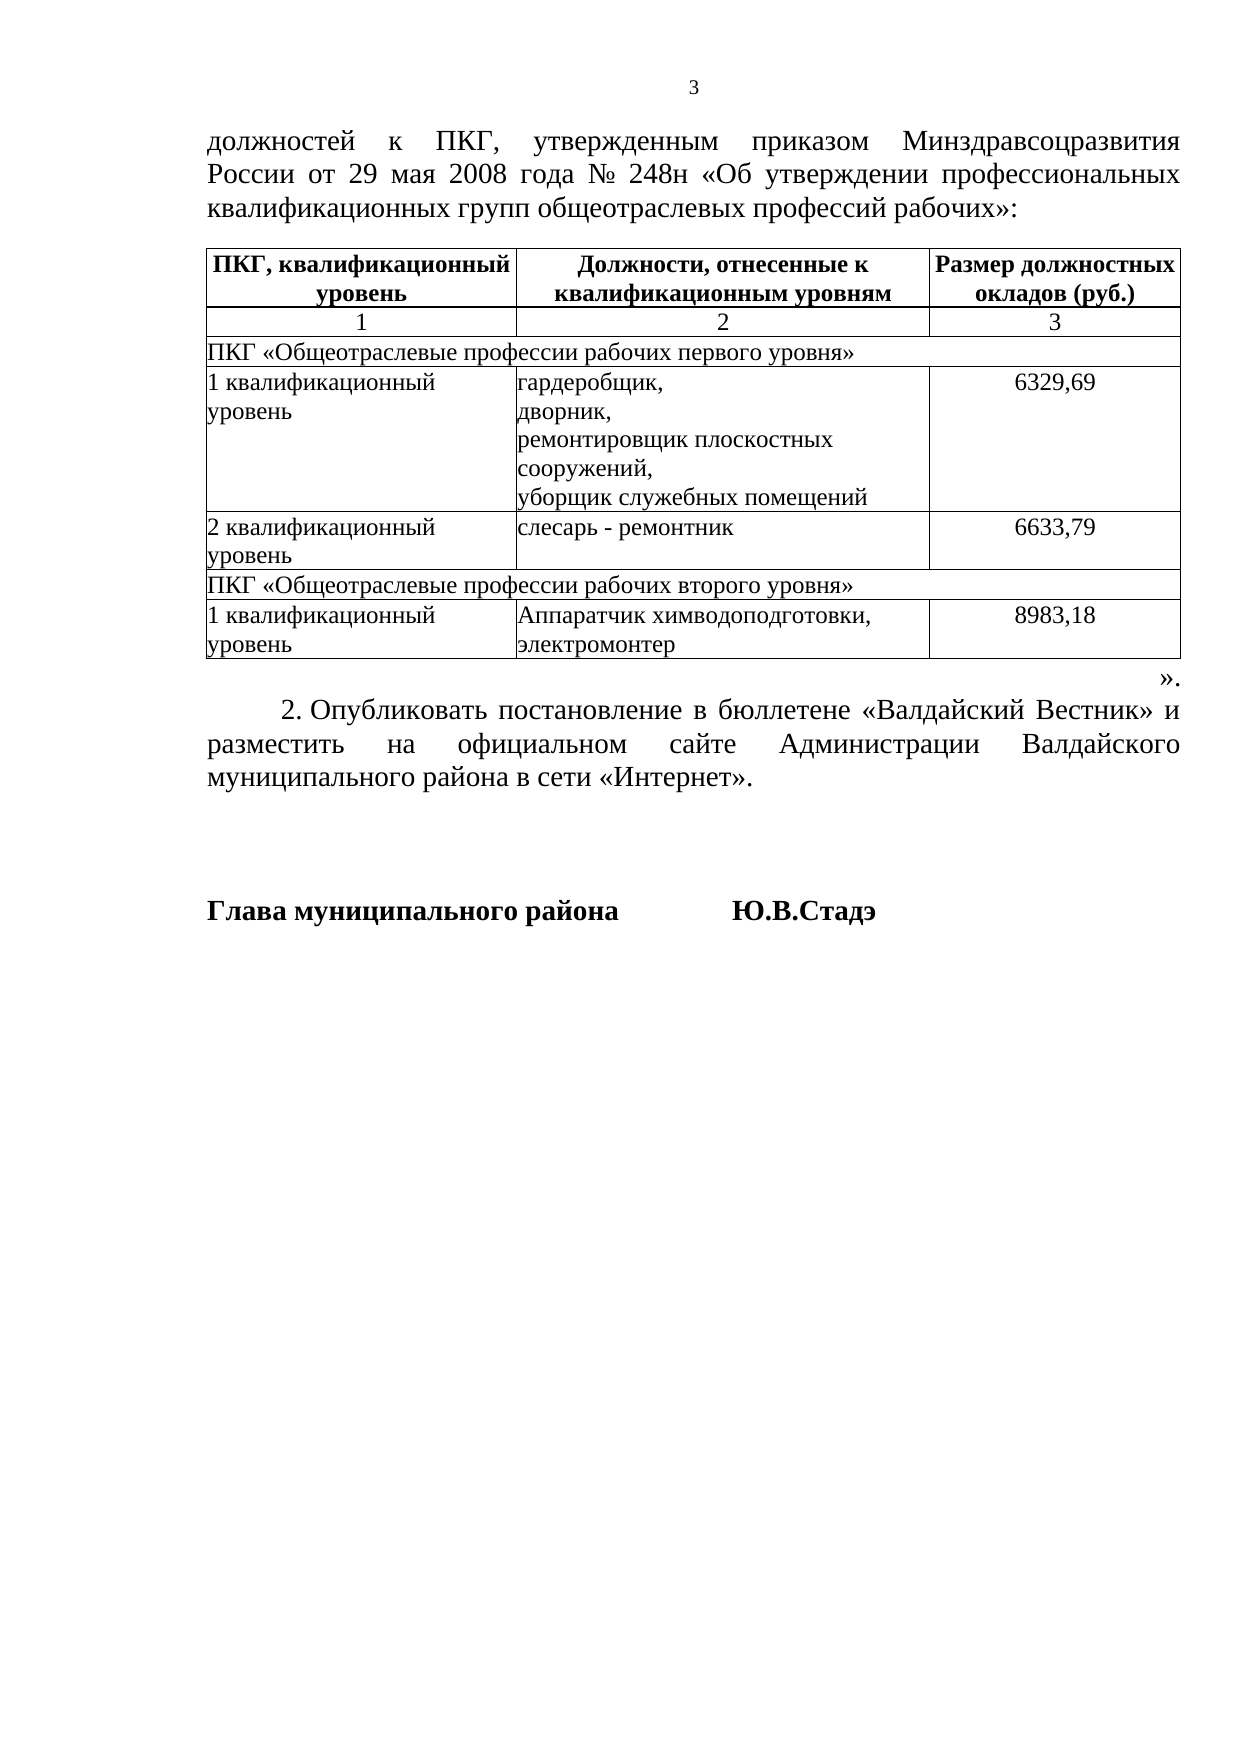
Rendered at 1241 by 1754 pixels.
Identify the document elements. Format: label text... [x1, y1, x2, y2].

text 2. Опубликовать постановление в бюллетене «Валдайский Вестник» и разместить на официальном сайте Администрации Валдайского муниципального района в сети «Интернет». [207, 692, 1181, 793]
table_header ПКГ, квалификационный уровень [207, 249, 516, 306]
table_cell гардеробщик, дворник, ремонтировщик плоскостных сооружений, уборщик служебных помещений [517, 367, 929, 511]
table_cell ПКГ «Общеотраслевые профессии рабочих первого уровня» [207, 337, 1180, 366]
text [207, 123, 1181, 224]
table_cell 1 квалификационный уровень [207, 600, 516, 658]
table_cell 3 [930, 308, 1180, 336]
table_header Размер должностных окладов (руб.) [930, 249, 1180, 306]
text ». [207, 659, 1181, 692]
table_cell Аппаратчик химводоподготовки, электромонтер [517, 600, 929, 658]
text Глава муниципального района Ю.В.Стадэ [207, 893, 1181, 927]
table_cell 1 [207, 308, 516, 336]
table_cell 2 квалификационный уровень [207, 512, 516, 569]
table_cell 1 квалификационный уровень [207, 367, 516, 511]
table_cell 2 [517, 308, 929, 336]
table_cell 6633,79 [930, 512, 1180, 569]
table_header Должности, отнесенные к квалификационным уровням [517, 249, 929, 306]
table_cell 8983,18 [930, 600, 1180, 658]
table_cell 6329,69 [930, 367, 1180, 511]
table_cell ПКГ «Общеотраслевые профессии рабочих второго уровня» [207, 570, 1180, 599]
table_cell слесарь - ремонтник [517, 512, 929, 569]
